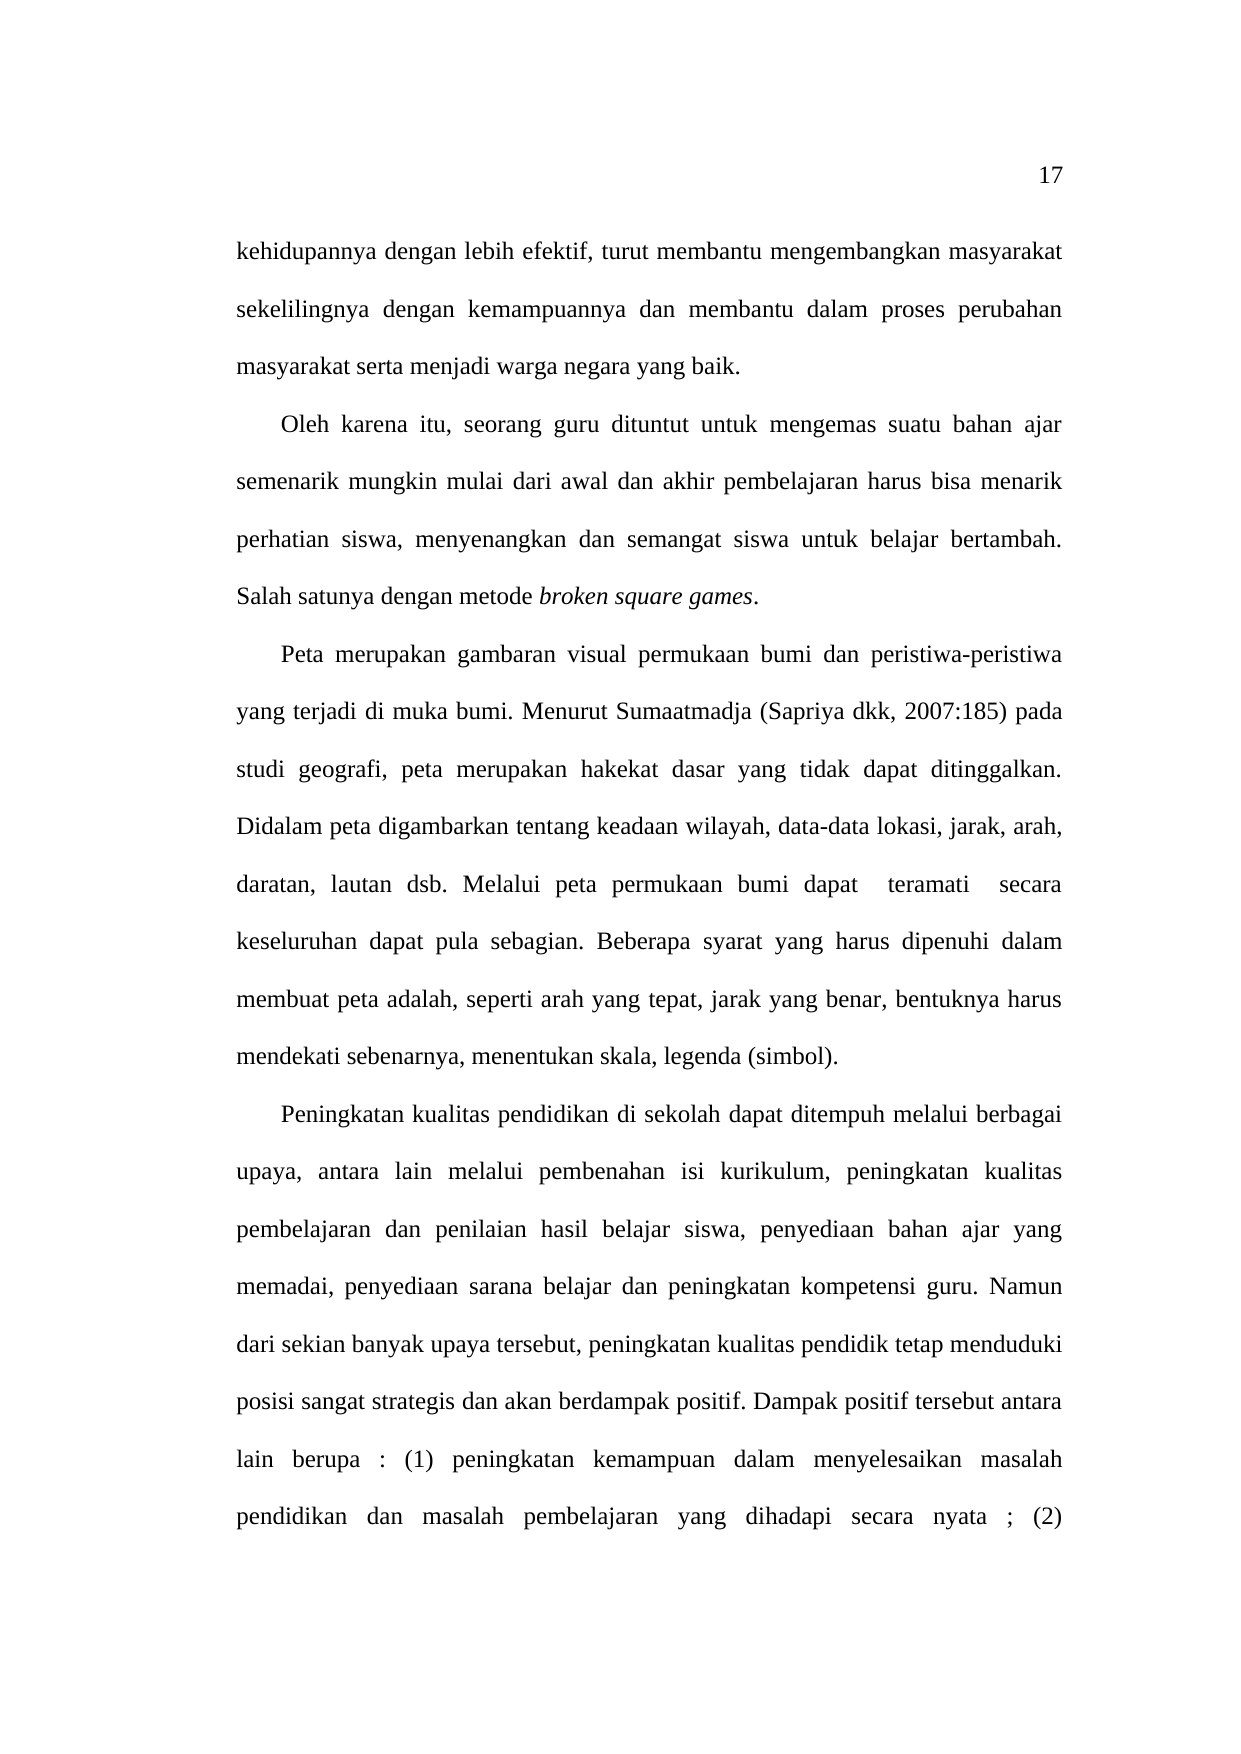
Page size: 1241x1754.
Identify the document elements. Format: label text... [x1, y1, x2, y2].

text Oleh karena itu, seorang guru dituntut untuk mengemas suatu bahan ajar semenarik mungkin mulai dari awal dan akhir pembelajaran harus bisa menarik perhatian siswa, menyenangkan dan semangat siswa untuk belajar bertambah. Salah satunya dengan metode broken square games. [236, 409, 1063, 610]
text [236, 236, 1063, 380]
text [236, 1099, 1063, 1530]
text Peta merupakan gambaran visual permukaan bumi dan peristiwa-peristiwa yang terjadi di muka bumi. Menurut Sumaatmadja (Sapriya dkk, 2007:185) pada studi geografi, peta merupakan hakekat dasar yang tidak dapat ditinggalkan. Didalam peta digambarkan tentang keadaan wilayah, data-data lokasi, jarak, arah, daratan, lautan dsb. Melalui peta permukaan bumi dapat teramati secara keseluruhan dapat pula sebagian. Beberapa syarat yang harus dipenuhi dalam membuat peta adalah, seperti arah yang tepat, jarak yang benar, bentuknya harus mendekati sebenarnya, menentukan skala, legenda (simbol). [236, 639, 1063, 1070]
